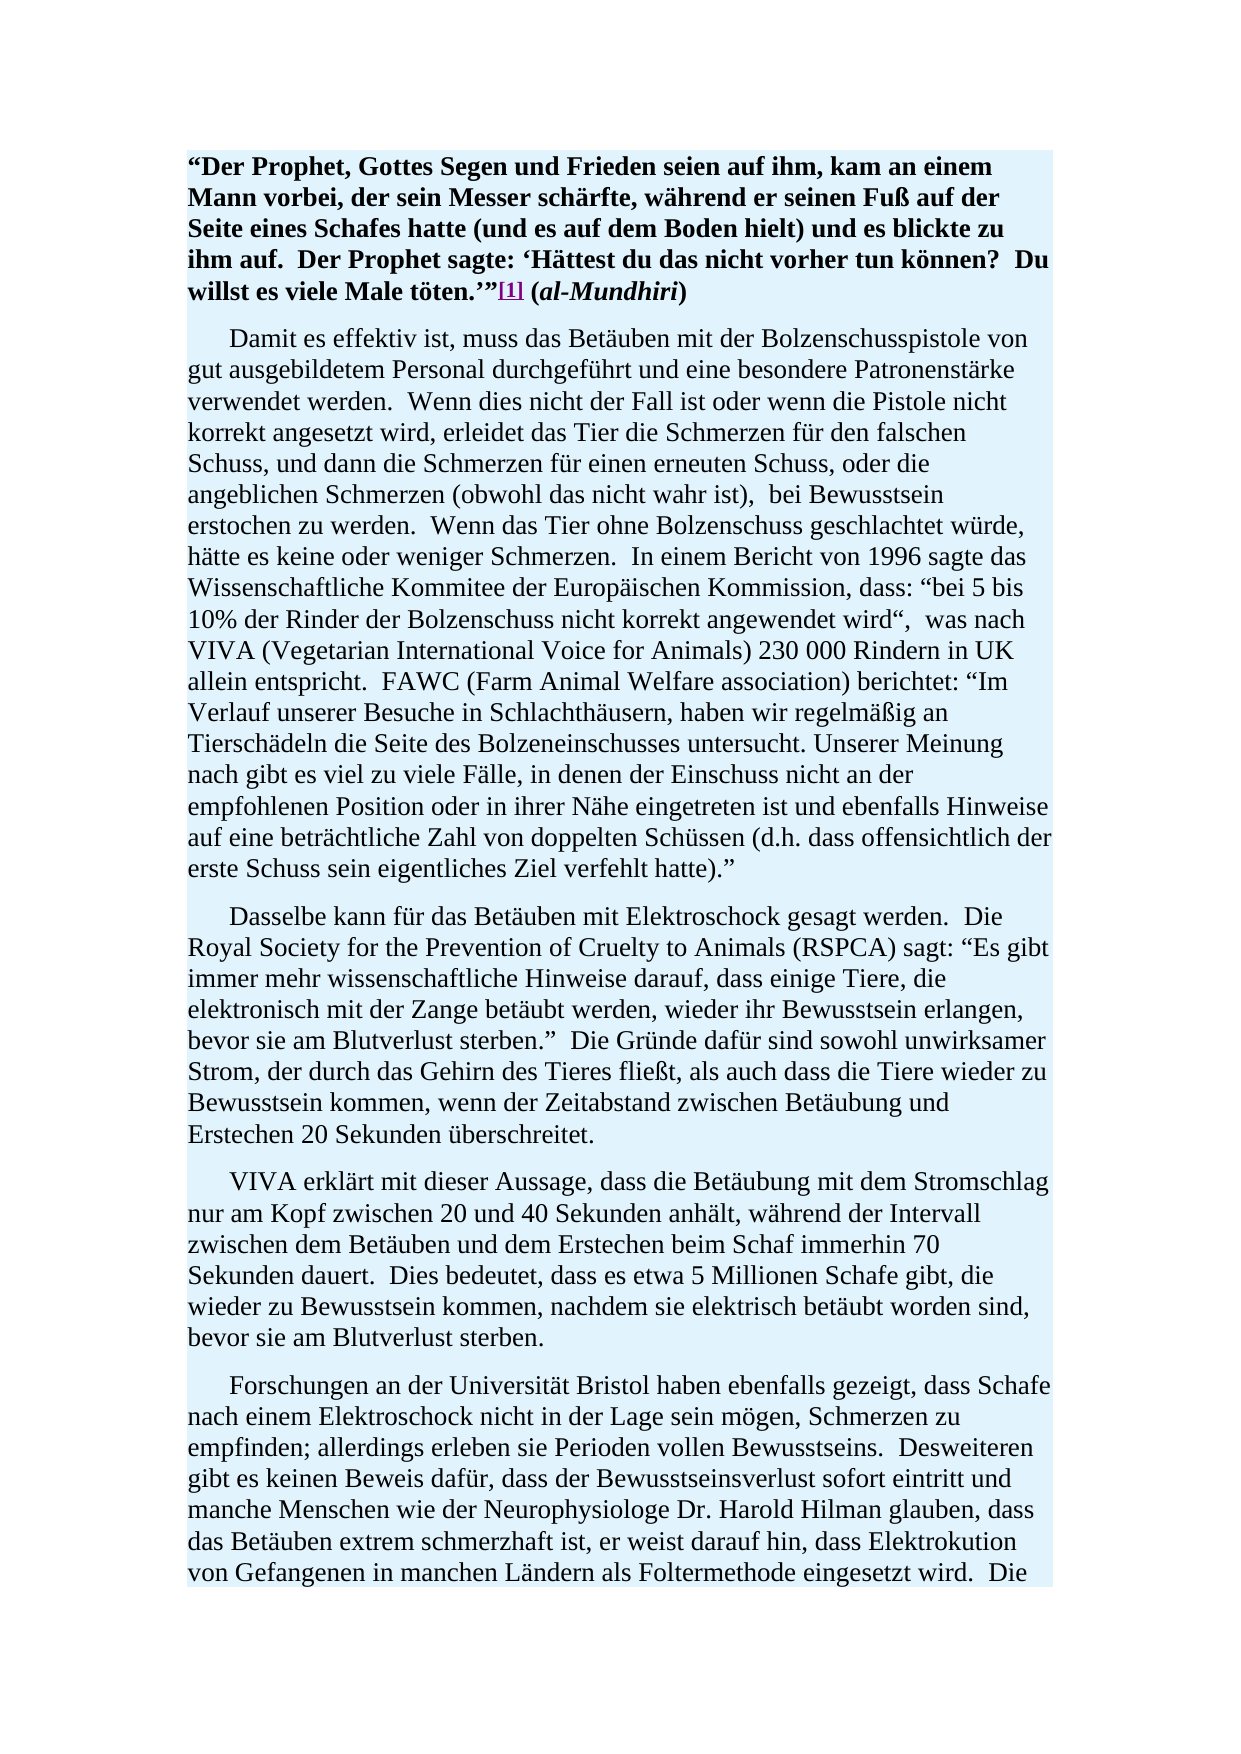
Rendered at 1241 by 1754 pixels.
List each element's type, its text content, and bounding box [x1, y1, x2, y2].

text Damit es effektiv ist, muss das Betäuben mit der Bolzenschusspistole von gut ausgebildetem Personal durchgeführt und eine besondere Patronenstärke verwendet werden. Wenn dies nicht der Fall ist oder wenn die Pistole nicht korrekt angesetzt wird, erleidet das Tier die Schmerzen für den falschen Schuss, und dann die Schmerzen für einen erneuten Schuss, oder die angeblichen Schmerzen (obwohl das nicht wahr ist), bei Bewusstsein erstochen zu werden. Wenn das Tier ohne Bolzenschuss geschlachtet würde, hätte es keine oder weniger Schmerzen. In einem Bericht von 1996 sagte das Wissenschaftliche Kommitee der Europäischen Kommission, dass: “bei 5 bis 10% der Rinder der Bolzenschuss nicht korrekt angewendet wird“, was nach VIVA (Vegetarian International Voice for Animals) 230 000 Rindern in UK allein entspricht. FAWC (Farm Animal Welfare association) berichtet: “Im Verlauf unserer Besuche in Schlachthäusern, haben wir regelmäßig an Tierschädeln die Seite des Bolzeneinschusses untersucht. Unserer Meinung nach gibt es viel zu viele Fälle, in denen der Einschuss nicht an der empfohlenen Position oder in ihrer Nähe eingetreten ist und ebenfalls Hinweise auf eine beträchtliche Zahl von doppelten Schüssen (d.h. dass offensichtlich der erste Schuss sein eigentliches Ziel verfehlt hatte).” [187, 322, 1053, 883]
text “Der Prophet, Gottes Segen und Frieden seien auf ihm, kam an einem Mann vorbei, der sein Messer schärfte, während er seinen Fuß auf der Seite eines Schafes hatte (und es auf dem Boden hielt) und es blickte zu ihm auf. Der Prophet sagte: ‘Hättest du das nicht vorher tun können? Du willst es viele Male töten.’”[1] (al-Mundhiri) [187, 150, 1053, 306]
text VIVA erklärt mit dieser Aussage, dass die Betäubung mit dem Stromschlag nur am Kopf zwischen 20 und 40 Sekunden anhält, während der Intervall zwischen dem Betäuben und dem Erstechen beim Schaf immerhin 70 Sekunden dauert. Dies bedeutet, dass es etwa 5 Millionen Schafe gibt, die wieder zu Bewusstsein kommen, nachdem sie elektrisch betäubt worden sind, bevor sie am Blutverlust sterben. [187, 1166, 1053, 1352]
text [187, 1369, 1053, 1587]
text Dasselbe kann für das Betäuben mit Elektroschock gesagt werden. Die Royal Society for the Prevention of Cruelty to Animals (RSPCA) sagt: “Es gibt immer mehr wissenschaftliche Hinweise darauf, dass einige Tiere, die elektronisch mit der Zange betäubt werden, wieder ihr Bewusstsein erlangen, bevor sie am Blutverlust sterben.” Die Gründe dafür sind sowohl unwirksamer Strom, der durch das Gehirn des Tieres fließt, als auch dass die Tiere wieder zu Bewusstsein kommen, wenn der Zeitabstand zwischen Betäubung und Erstechen 20 Sekunden überschreitet. [187, 900, 1053, 1149]
